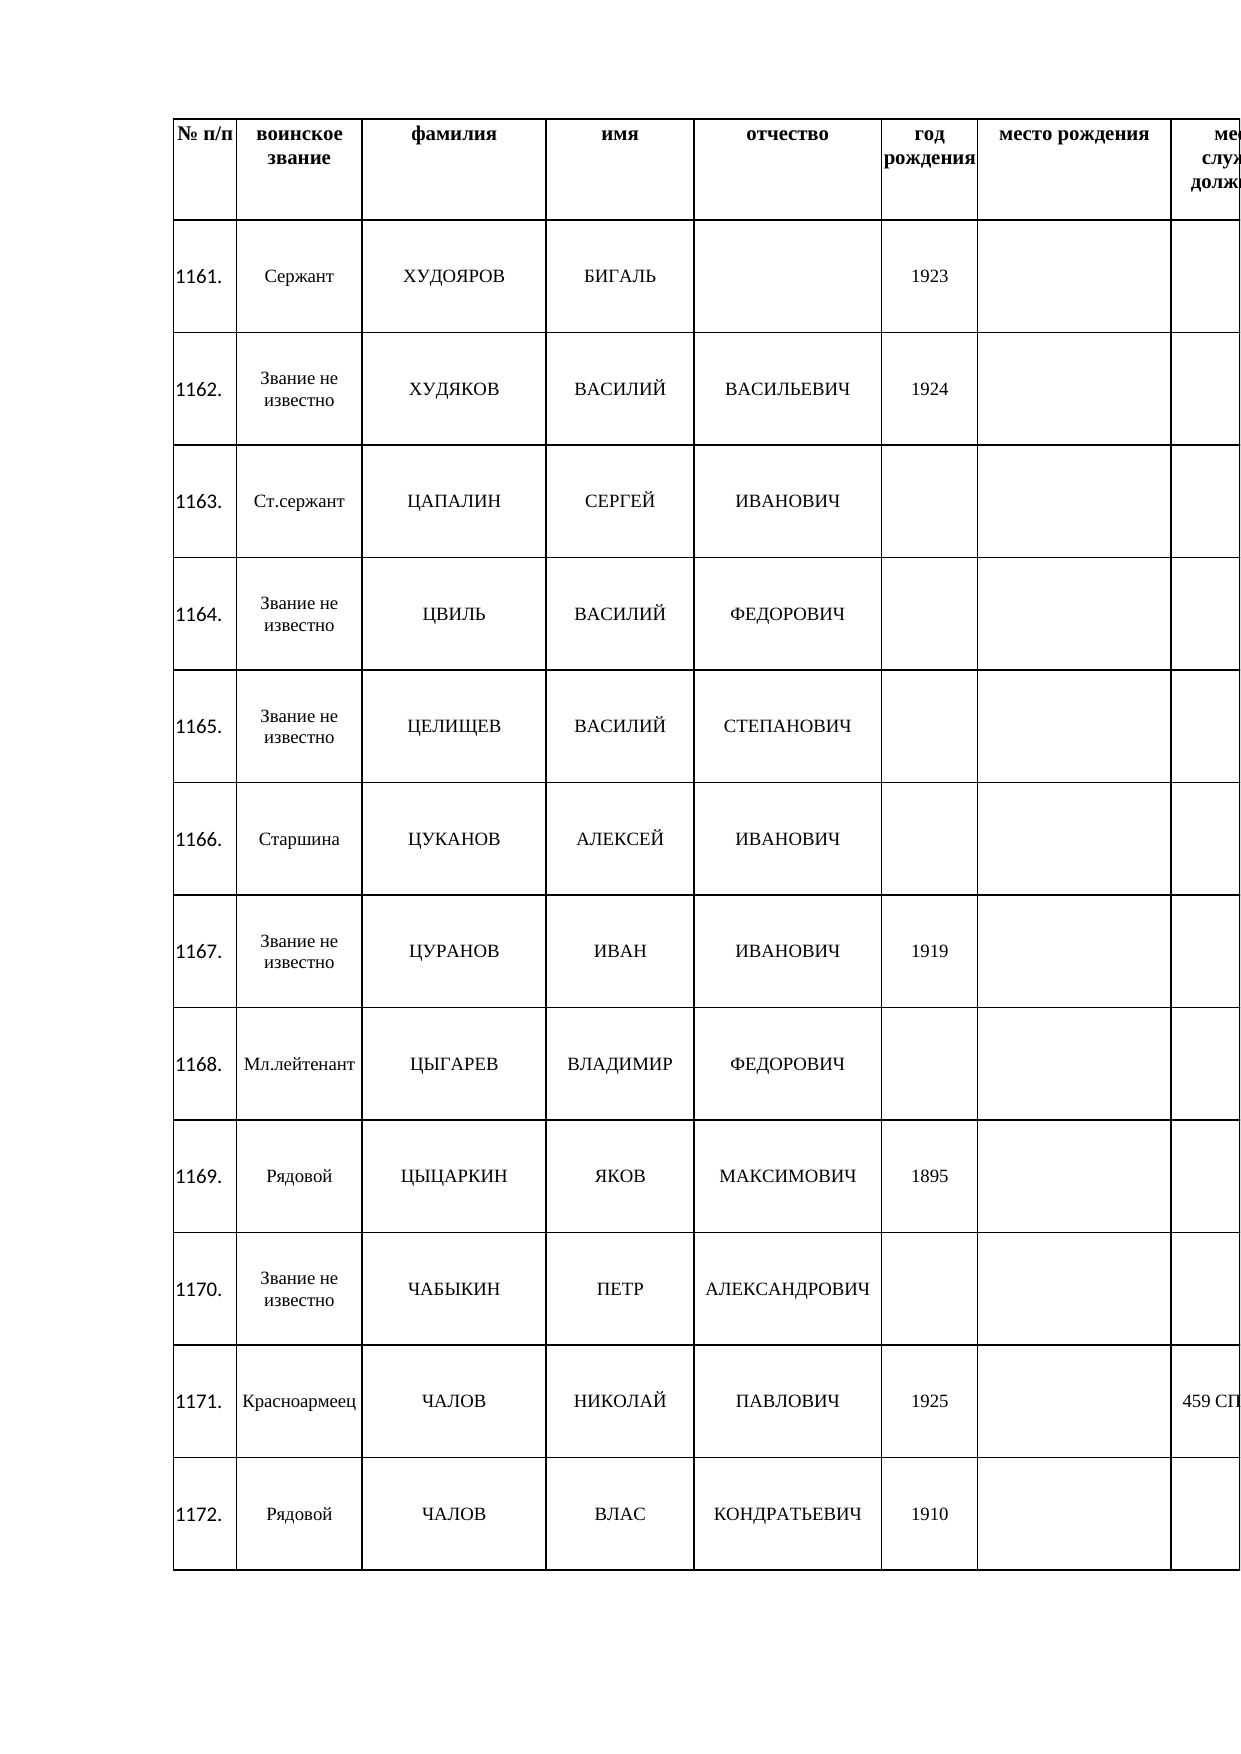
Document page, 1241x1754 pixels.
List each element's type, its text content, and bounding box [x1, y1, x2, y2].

table_header воинское звание [237, 120, 361, 219]
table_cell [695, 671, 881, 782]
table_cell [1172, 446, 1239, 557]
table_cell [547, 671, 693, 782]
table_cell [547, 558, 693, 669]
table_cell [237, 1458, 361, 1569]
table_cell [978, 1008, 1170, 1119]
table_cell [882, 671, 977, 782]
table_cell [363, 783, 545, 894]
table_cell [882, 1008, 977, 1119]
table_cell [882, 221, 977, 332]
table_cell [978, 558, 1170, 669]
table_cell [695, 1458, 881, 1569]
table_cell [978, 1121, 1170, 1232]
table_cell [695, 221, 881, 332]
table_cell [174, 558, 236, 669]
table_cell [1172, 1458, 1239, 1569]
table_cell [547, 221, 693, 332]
table_header фамилия [363, 120, 545, 219]
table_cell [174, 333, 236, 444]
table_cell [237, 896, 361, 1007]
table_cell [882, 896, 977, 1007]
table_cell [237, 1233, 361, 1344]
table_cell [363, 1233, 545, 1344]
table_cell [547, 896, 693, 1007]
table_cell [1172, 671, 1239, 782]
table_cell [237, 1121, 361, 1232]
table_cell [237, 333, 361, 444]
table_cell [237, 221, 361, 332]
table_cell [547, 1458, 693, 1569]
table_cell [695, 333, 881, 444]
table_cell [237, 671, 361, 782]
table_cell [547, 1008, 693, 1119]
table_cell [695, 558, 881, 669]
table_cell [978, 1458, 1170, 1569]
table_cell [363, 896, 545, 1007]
table_header отчество [695, 120, 881, 219]
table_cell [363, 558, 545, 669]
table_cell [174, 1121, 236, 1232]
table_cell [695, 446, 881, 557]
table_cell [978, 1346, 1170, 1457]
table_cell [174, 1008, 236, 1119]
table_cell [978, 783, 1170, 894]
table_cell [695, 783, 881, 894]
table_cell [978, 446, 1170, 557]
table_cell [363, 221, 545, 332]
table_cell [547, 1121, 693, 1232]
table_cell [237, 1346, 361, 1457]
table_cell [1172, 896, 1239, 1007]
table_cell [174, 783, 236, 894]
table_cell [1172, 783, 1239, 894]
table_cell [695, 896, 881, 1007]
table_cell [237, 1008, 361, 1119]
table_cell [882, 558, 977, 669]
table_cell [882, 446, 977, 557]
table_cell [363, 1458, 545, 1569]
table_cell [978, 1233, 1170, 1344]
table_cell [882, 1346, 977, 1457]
table_header имя [547, 120, 693, 219]
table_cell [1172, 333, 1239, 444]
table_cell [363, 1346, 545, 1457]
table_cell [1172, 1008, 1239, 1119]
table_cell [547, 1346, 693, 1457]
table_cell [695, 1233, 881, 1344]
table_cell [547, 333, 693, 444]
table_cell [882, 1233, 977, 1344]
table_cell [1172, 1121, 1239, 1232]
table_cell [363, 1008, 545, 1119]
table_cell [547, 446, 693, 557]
table_header место службы, должность [1172, 120, 1239, 219]
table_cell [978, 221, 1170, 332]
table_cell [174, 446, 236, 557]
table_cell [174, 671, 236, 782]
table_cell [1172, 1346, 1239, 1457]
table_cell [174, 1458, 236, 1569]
table_header год рождения [882, 120, 977, 219]
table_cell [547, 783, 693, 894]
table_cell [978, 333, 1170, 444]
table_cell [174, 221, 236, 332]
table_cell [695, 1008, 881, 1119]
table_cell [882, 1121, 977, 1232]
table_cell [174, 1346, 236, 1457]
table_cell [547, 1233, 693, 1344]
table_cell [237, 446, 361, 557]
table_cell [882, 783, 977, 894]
table_header № п/п [174, 120, 236, 219]
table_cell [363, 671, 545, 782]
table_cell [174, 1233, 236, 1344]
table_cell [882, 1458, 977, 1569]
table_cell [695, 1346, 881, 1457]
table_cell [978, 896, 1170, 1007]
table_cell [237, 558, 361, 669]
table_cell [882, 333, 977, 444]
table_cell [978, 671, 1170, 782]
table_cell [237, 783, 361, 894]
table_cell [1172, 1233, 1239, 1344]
table_header место рождения [978, 120, 1170, 219]
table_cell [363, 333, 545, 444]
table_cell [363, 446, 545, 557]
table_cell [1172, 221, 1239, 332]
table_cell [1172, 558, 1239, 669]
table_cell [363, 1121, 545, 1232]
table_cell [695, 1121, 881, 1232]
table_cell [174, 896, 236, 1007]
